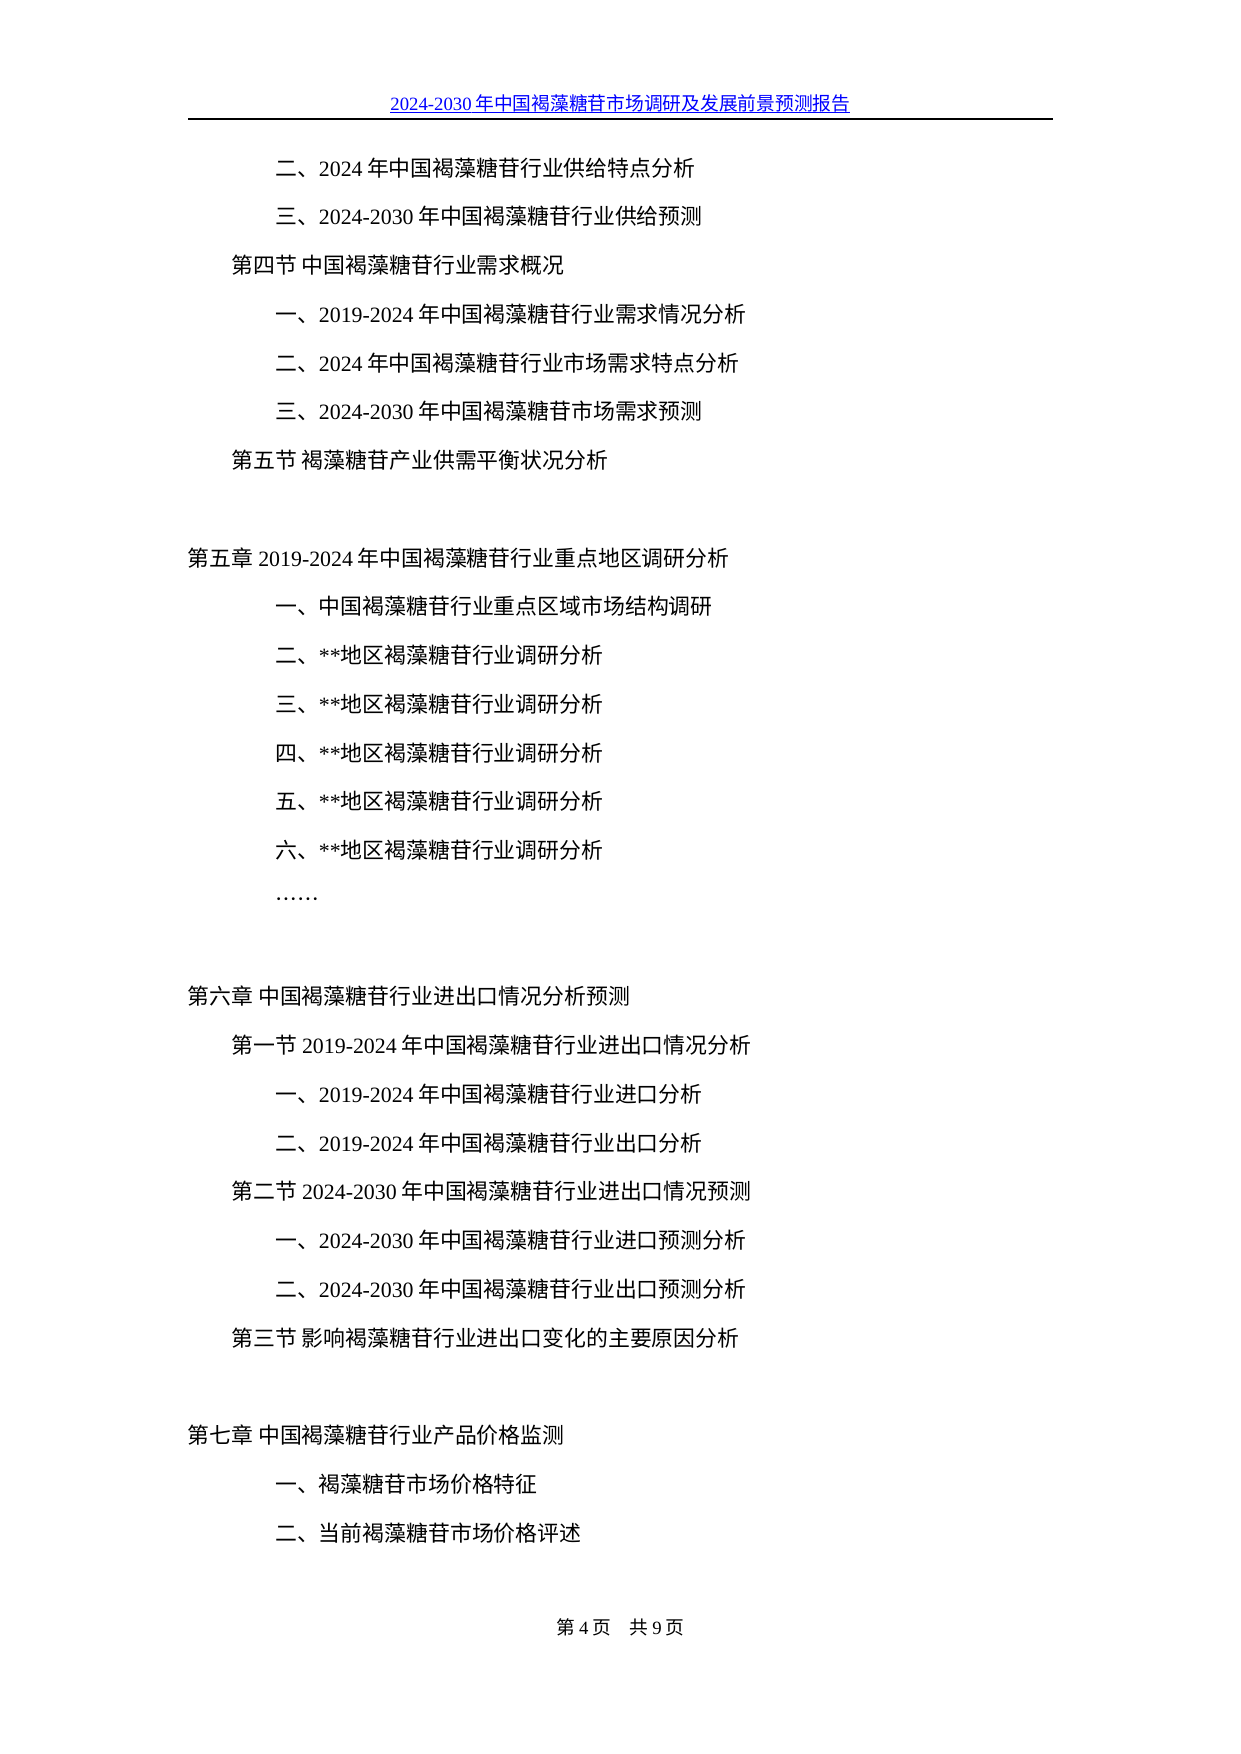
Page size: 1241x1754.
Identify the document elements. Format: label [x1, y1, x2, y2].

text [187, 150, 1053, 1548]
